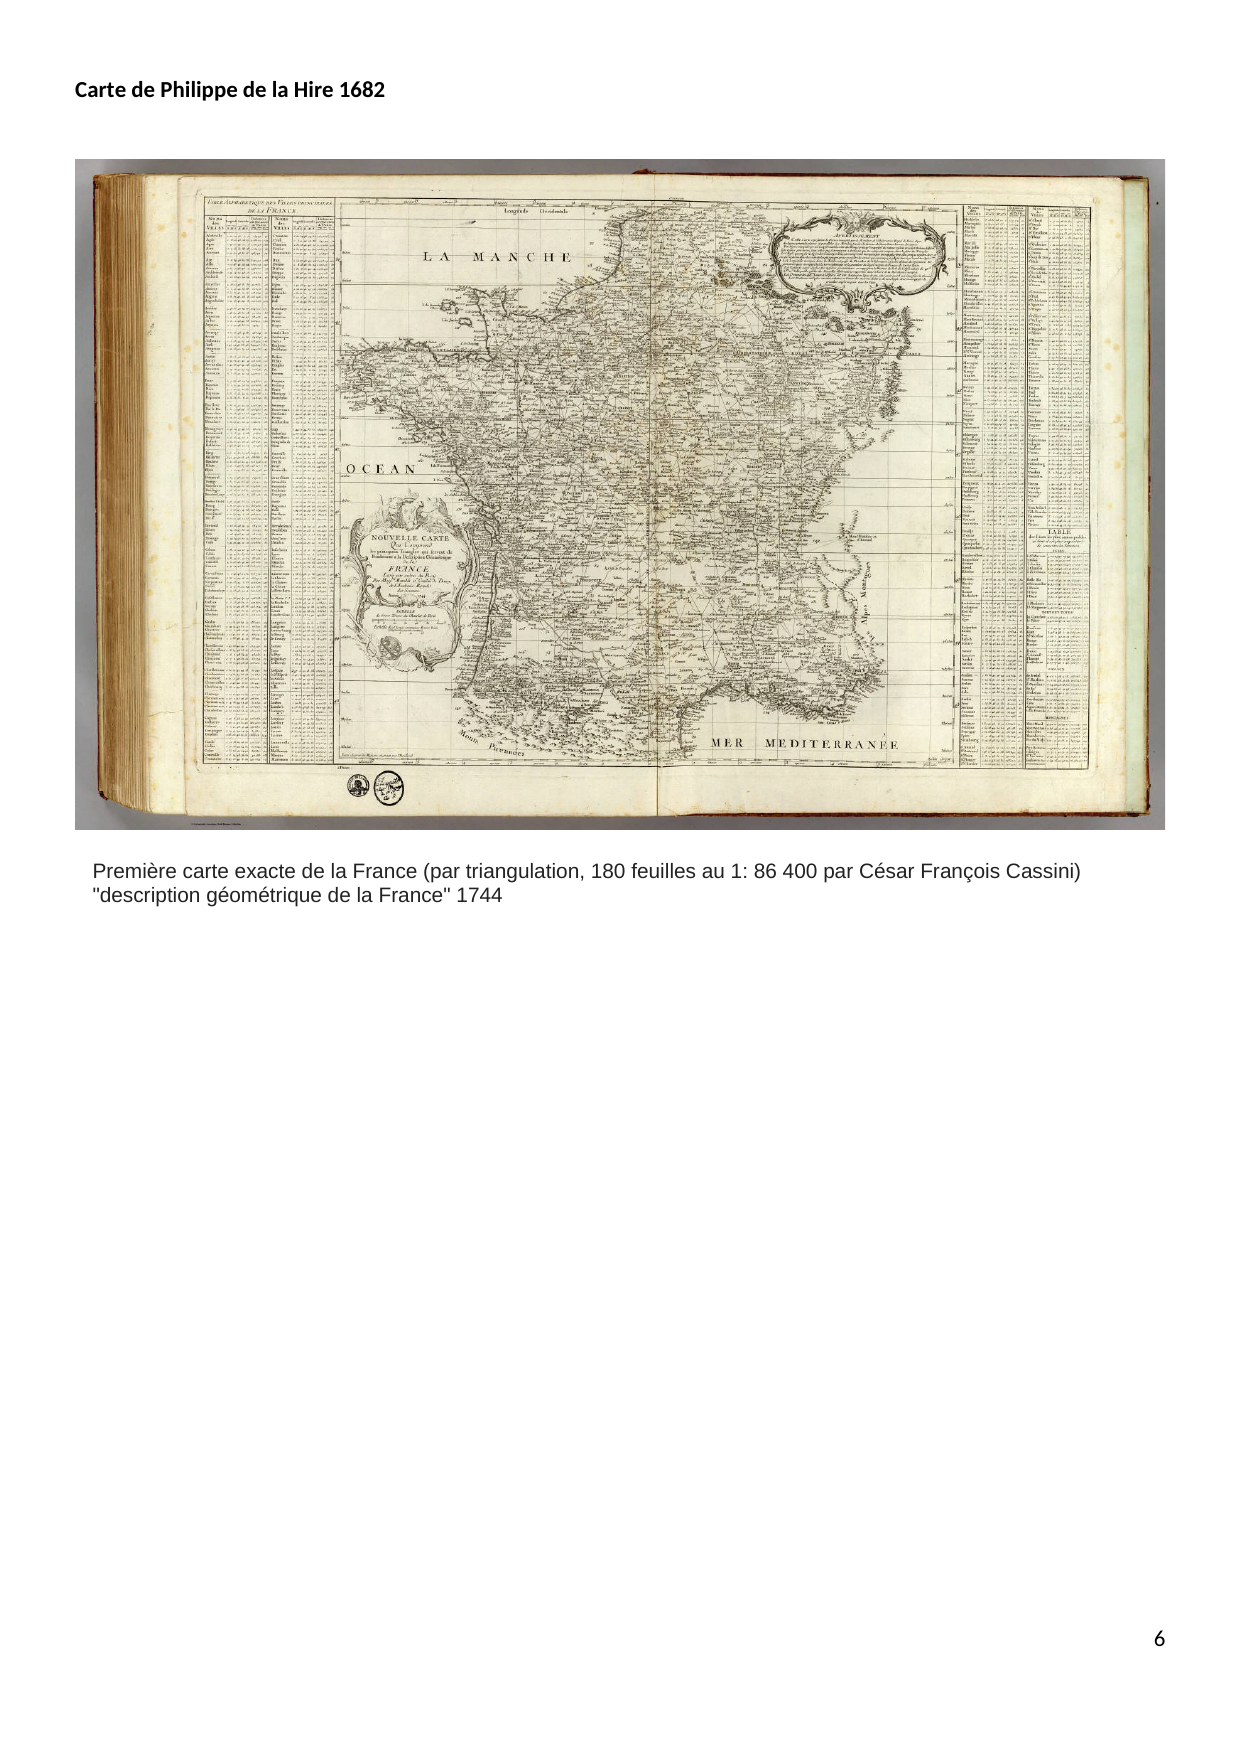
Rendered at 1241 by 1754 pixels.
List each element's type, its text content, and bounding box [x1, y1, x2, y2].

picture [75, 159, 1166, 830]
text Carte de Philippe de la Hire 1682 [75, 75, 1165, 103]
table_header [80, 854, 1190, 1606]
